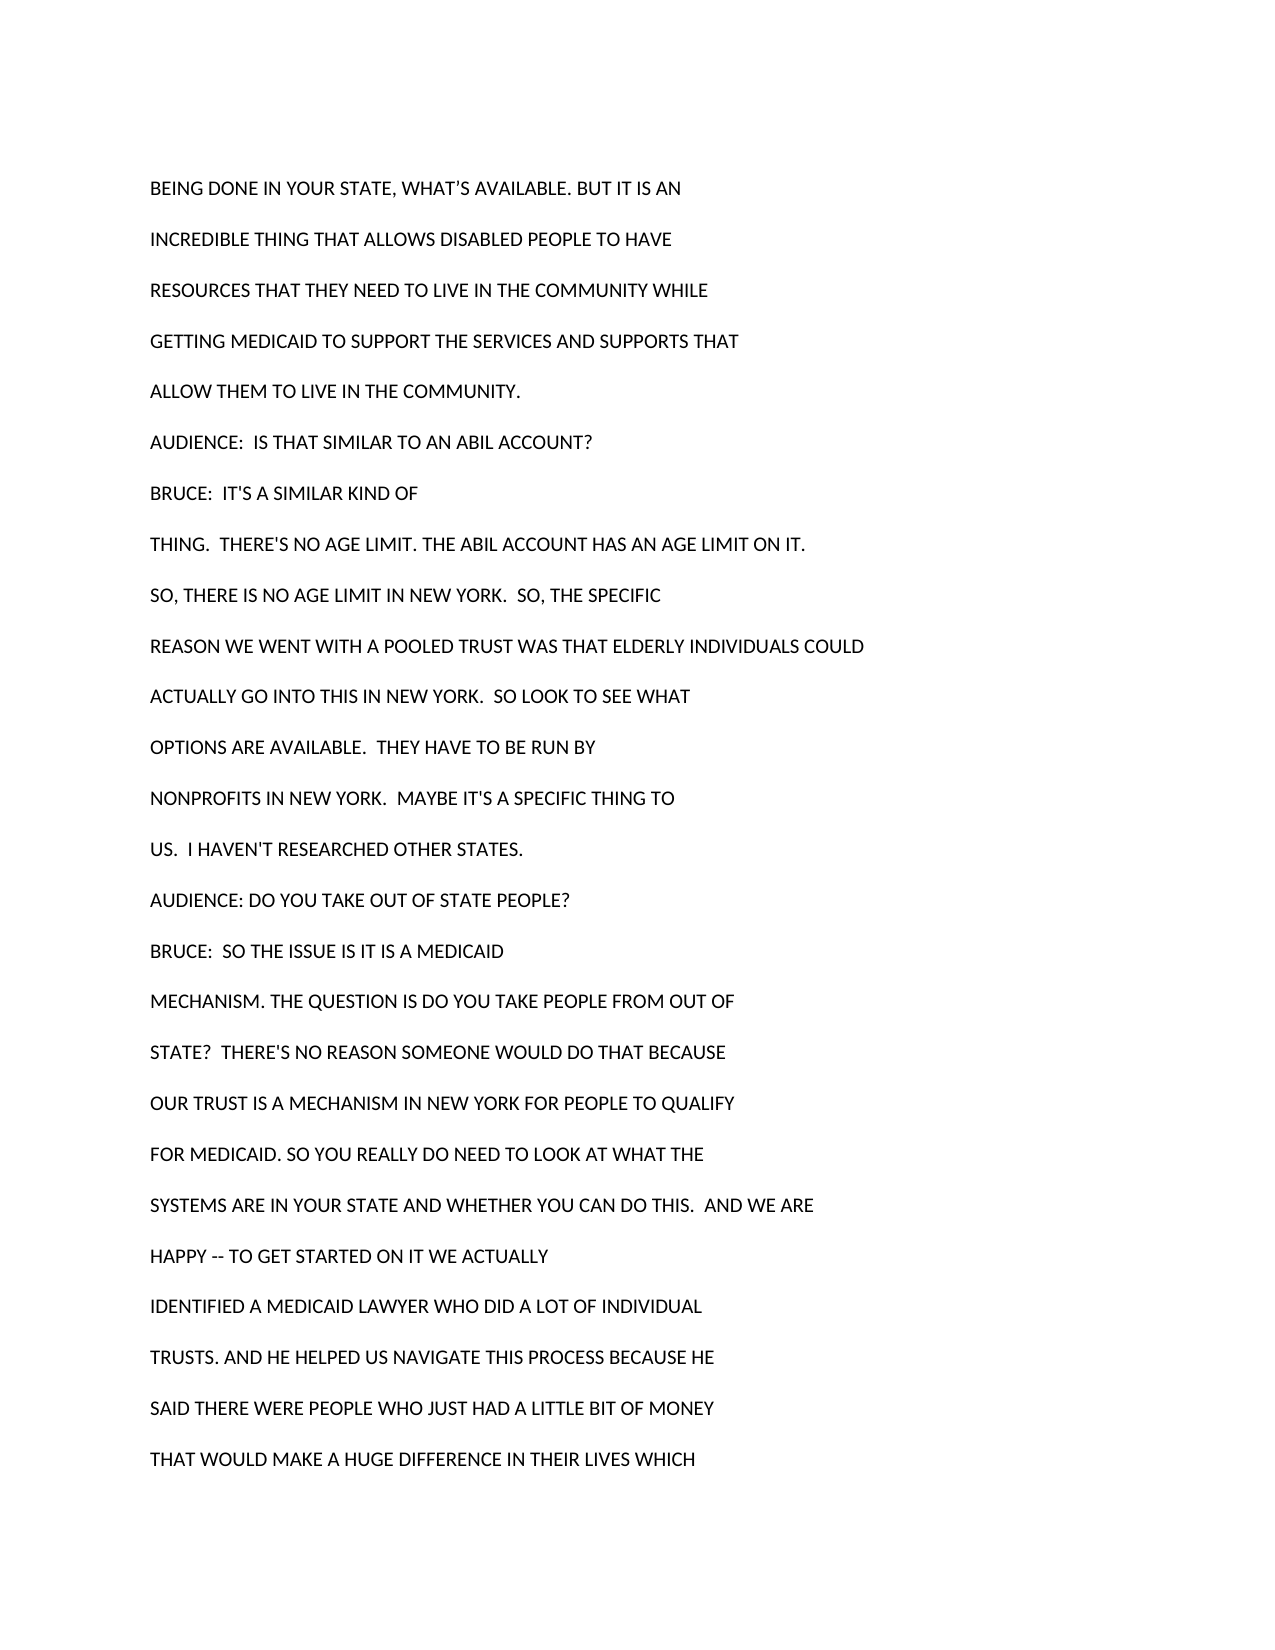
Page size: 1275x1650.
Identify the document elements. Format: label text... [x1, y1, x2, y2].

text OPTIONS ARE AVAILABLE. THEY HAVE TO BE RUN BY [150, 734, 1125, 760]
text HAPPY -- TO GET STARTED ON IT WE ACTUALLY [150, 1243, 1125, 1268]
text ALLOW THEM TO LIVE IN THE COMMUNITY. [150, 379, 1125, 404]
text SAID THERE WERE PEOPLE WHO JUST HAD A LITTLE BIT OF MONEY [150, 1395, 1125, 1421]
text BRUCE: SO THE ISSUE IS IT IS A MEDICAID [150, 938, 1125, 963]
text THING. THERE'S NO AGE LIMIT. THE ABIL ACCOUNT HAS AN AGE LIMIT ON IT. [150, 531, 1125, 557]
text BRUCE: IT'S A SIMILAR KIND OF [150, 480, 1125, 506]
text OUR TRUST IS A MECHANISM IN NEW YORK FOR PEOPLE TO QUALIFY [150, 1090, 1125, 1116]
text ACTUALLY GO INTO THIS IN NEW YORK. SO LOOK TO SEE WHAT [150, 684, 1125, 709]
text MECHANISM. THE QUESTION IS DO YOU TAKE PEOPLE FROM OUT OF [150, 989, 1125, 1014]
text SO, THERE IS NO AGE LIMIT IN NEW YORK. SO, THE SPECIFIC [150, 582, 1125, 607]
text NONPROFITS IN NEW YORK. MAYBE IT'S A SPECIFIC THING TO [150, 785, 1125, 811]
text AUDIENCE: DO YOU TAKE OUT OF STATE PEOPLE? [150, 887, 1125, 912]
text THAT WOULD MAKE A HUGE DIFFERENCE IN THEIR LIVES WHICH [150, 1446, 1125, 1472]
text IDENTIFIED A MEDICAID LAWYER WHO DID A LOT OF INDIVIDUAL [150, 1294, 1125, 1319]
text REASON WE WENT WITH A POOLED TRUST WAS THAT ELDERLY INDIVIDUALS COULD [150, 633, 1125, 658]
text TRUSTS. AND HE HELPED US NAVIGATE THIS PROCESS BECAUSE HE [150, 1344, 1125, 1370]
text STATE? THERE'S NO REASON SOMEONE WOULD DO THAT BECAUSE [150, 1039, 1125, 1065]
text FOR MEDICAID. SO YOU REALLY DO NEED TO LOOK AT WHAT THE [150, 1141, 1125, 1167]
text SYSTEMS ARE IN YOUR STATE AND WHETHER YOU CAN DO THIS. AND WE ARE [150, 1192, 1125, 1217]
text RESOURCES THAT THEY NEED TO LIVE IN THE COMMUNITY WHILE [150, 277, 1125, 302]
text US. I HAVEN'T RESEARCHED OTHER STATES. [150, 836, 1125, 862]
text GETTING MEDICAID TO SUPPORT THE SERVICES AND SUPPORTS THAT [150, 328, 1125, 353]
text BEING DONE IN YOUR STATE, WHAT’S AVAILABLE. BUT IT IS AN [150, 175, 1125, 201]
text AUDIENCE: IS THAT SIMILAR TO AN ABIL ACCOUNT? [150, 429, 1125, 455]
text INCREDIBLE THING THAT ALLOWS DISABLED PEOPLE TO HAVE [150, 226, 1125, 252]
